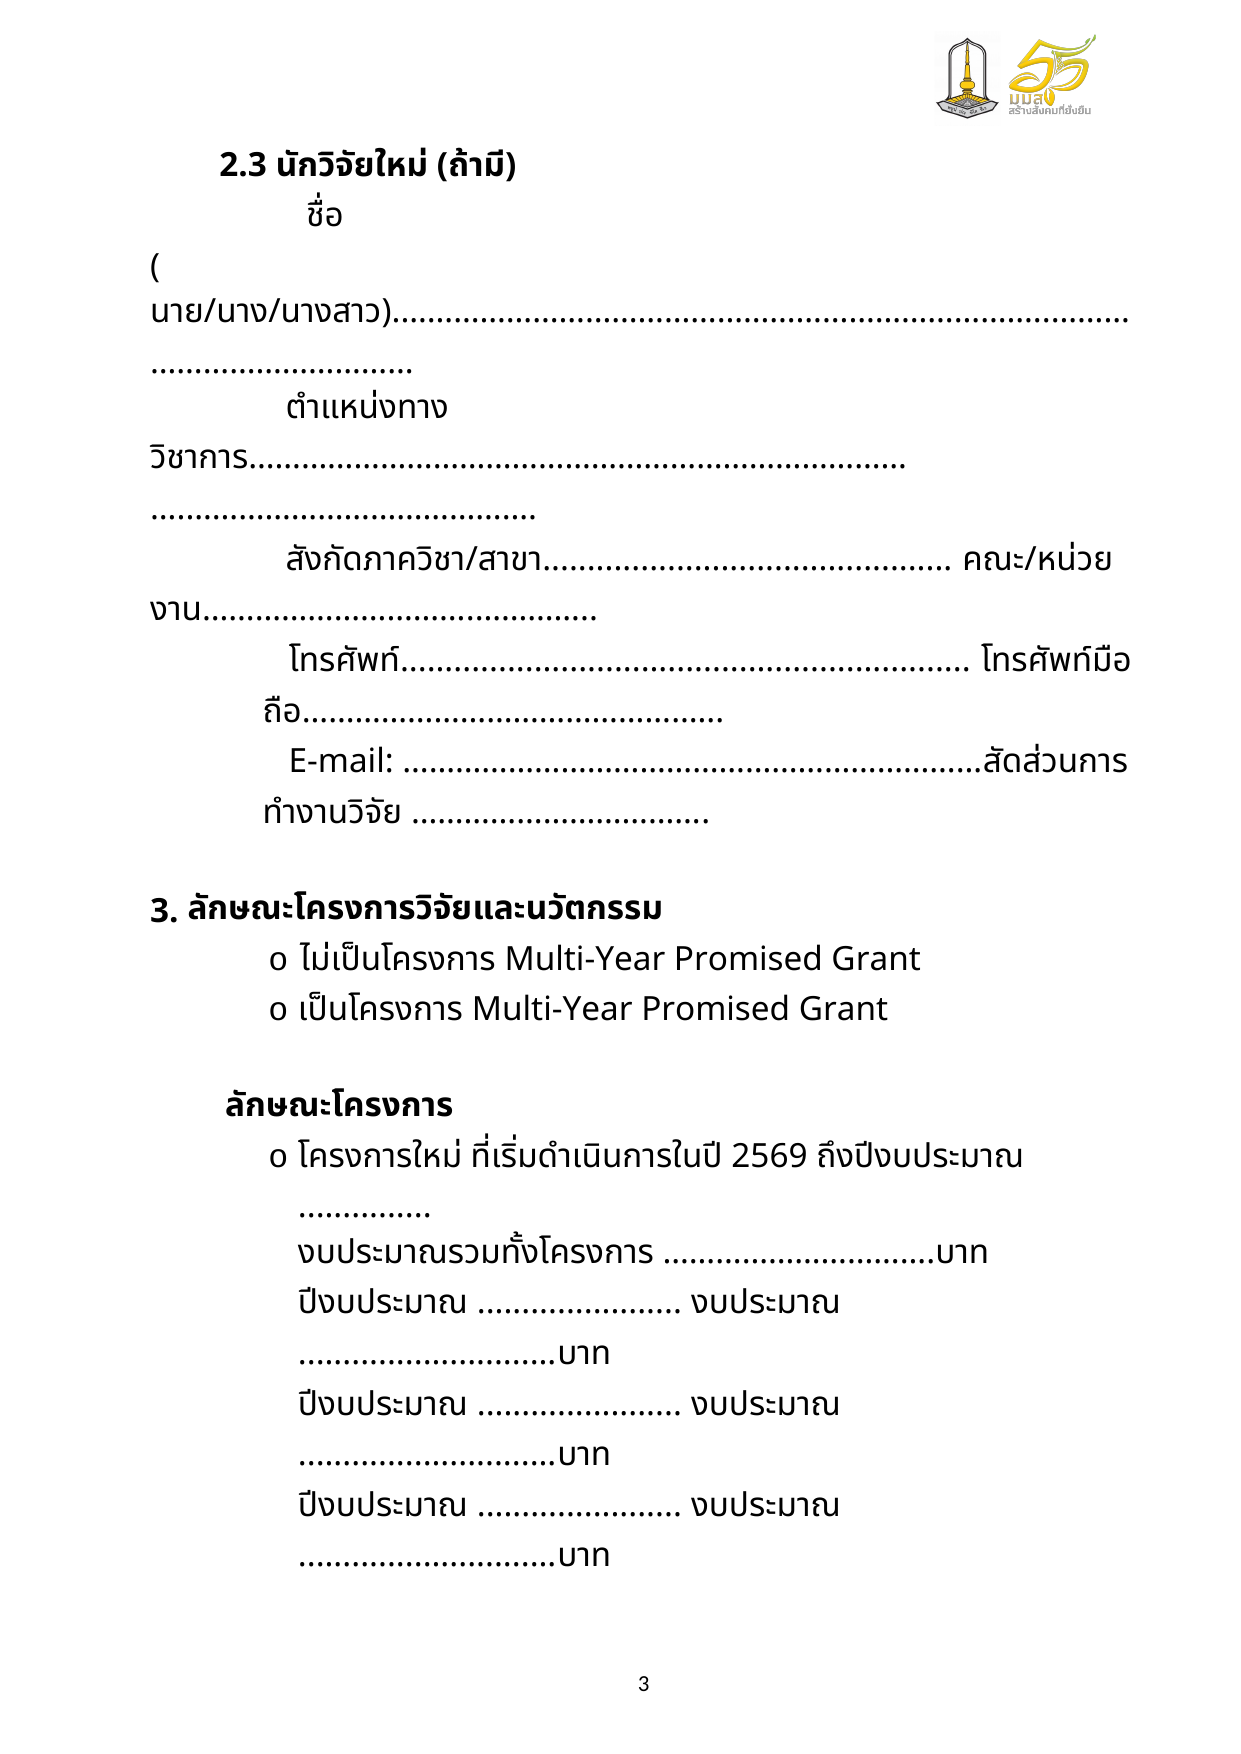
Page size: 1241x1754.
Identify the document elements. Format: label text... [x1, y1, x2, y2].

text ชื่อ (นาย/นาง/นางสาว).………………………………………………………………..………………………………… [150, 191, 1137, 383]
text งบประมาณรวมทั้งโครงการ ………………………….บาท [298, 1227, 1137, 1278]
picture [934, 26, 1125, 131]
list โครงการใหม่ ที่เริ่มดำเนินการในปี 2569 ถึงปีงบประมาณ ............... [268, 1131, 1137, 1227]
text E-mail: …………………………………………………………สัดส่วนการทำงานวิจัย ……………………………. [262, 737, 1137, 838]
text ปีงบประมาณ ....................... งบประมาณ .............................บาท [298, 1379, 1137, 1481]
subtitle 2.3 นักวิจัยใหม่ (ถ้ามี) [150, 141, 1137, 191]
list เป็นโครงการ Multi-Year Promised Grant [268, 985, 1137, 1036]
text 3. ลักษณะโครงการวิจัยและนวัตกรรม [150, 884, 1137, 934]
text ปีงบประมาณ ....................... งบประมาณ .............................บาท [298, 1481, 1137, 1582]
text สังกัดภาควิชา/สาขา.............................................. คณะ/หน่วยงาน………………………….………….. [150, 534, 1137, 636]
text ตำแหน่งทางวิชาการ…………………………………………………………………….…………………………………. [150, 383, 1137, 534]
list ไม่เป็นโครงการ Multi-Year Promised Grant [268, 934, 1137, 985]
text ลักษณะโครงการ [150, 1081, 1137, 1131]
text โทรศัพท์................................................................ โทรศัพท์มือถือ…………………………………….….. [262, 636, 1137, 737]
text ปีงบประมาณ ....................... งบประมาณ .............................บาท [298, 1278, 1137, 1379]
